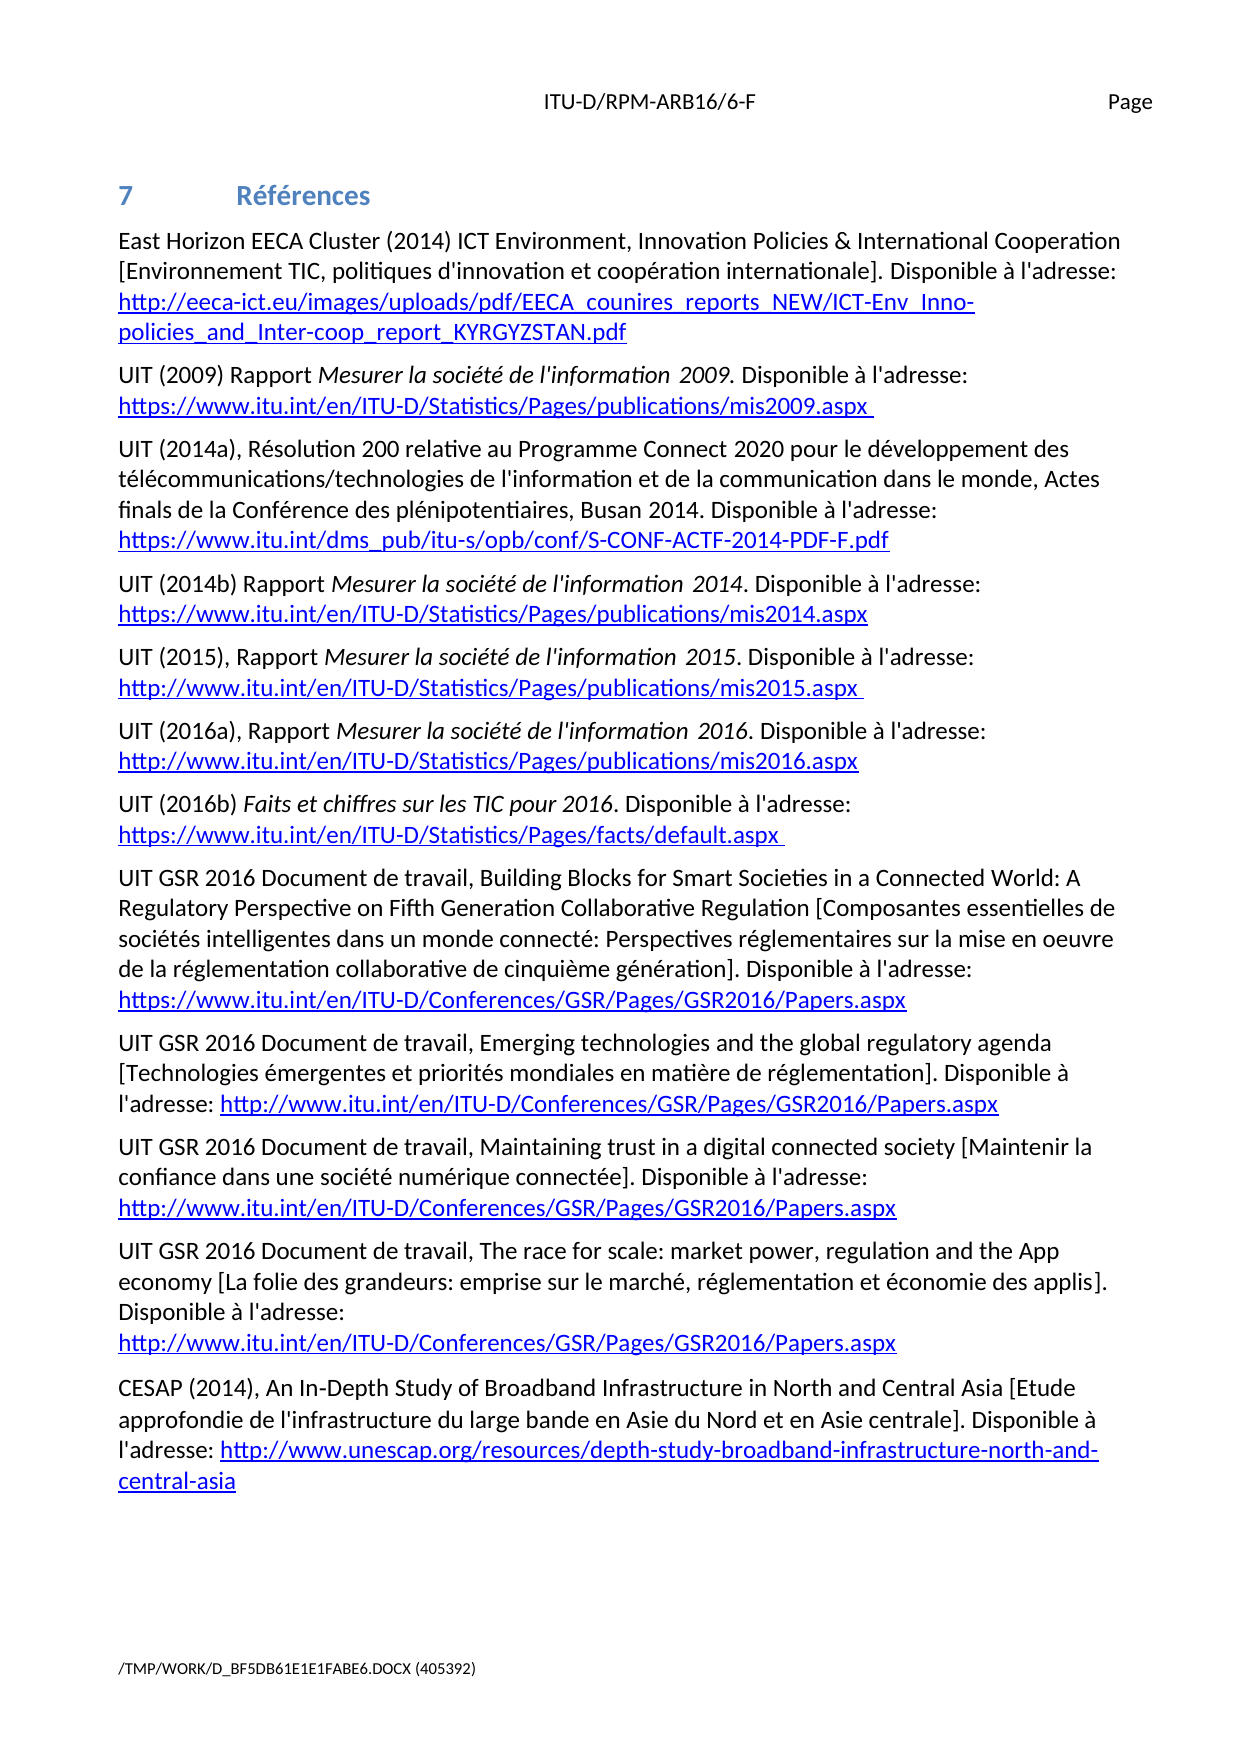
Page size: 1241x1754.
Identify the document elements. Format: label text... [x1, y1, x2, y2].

text UIT (2009) Rapport Mesurer la société de l'information 2009. Disponible à l'adresse: https://www.itu.int/en/ITU-D/Statistics/Pages/publications/mis2009.aspx [118, 359, 1122, 421]
text UIT (2014b) Rapport Mesurer la société de l'information 2014. Disponible à l'adresse: https://www.itu.int/en/ITU-D/Statistics/Pages/publications/mis2014.aspx [118, 568, 1122, 629]
text UIT (2016b) Faits et chiffres sur les TIC pour 2016. Disponible à l'adresse: https://www.itu.int/en/ITU-D/Statistics/Pages/facts/default.aspx [118, 788, 1122, 849]
text UIT (2015), Rapport Mesurer la société de l'information 2015. Disponible à l'adresse: http://www.itu.int/en/ITU-D/Statistics/Pages/publications/mis2015.aspx [118, 641, 1122, 702]
text UIT GSR 2016 Document de travail, Building Blocks for Smart Societies in a Connected World: A Regulatory Perspective on Fifth Generation Collaborative Regulation [Composantes essentielles de sociétés intelligentes dans un monde connecté: Perspectives réglementaires sur la mise en oeuvre de la réglementation collaborative de cinquième génération]. Disponible à l'adresse: https://www.itu.int/en/ITU-D/Conferences/GSR/Pages/GSR2016/Papers.aspx [118, 862, 1122, 1014]
subtitle 7 Références [118, 177, 1122, 212]
text CESAP (2014), An In‑Depth Study of Broadband Infrastructure in North and Central Asia [Etude approfondie de l'infrastructure du large bande en Asie du Nord et en Asie centrale]. Disponible à l'adresse: http://www.unescap.org/resources/depth-study-broadband-infrastructure-north-and-central-asia [118, 1370, 1122, 1495]
text UIT (2014a), Résolution 200 relative au Programme Connect 2020 pour le développement des télécommunications/technologies de l'information et de la communication dans le monde, Actes finals de la Conférence des plénipotentiaires, Busan 2014. Disponible à l'adresse: https://www.itu.int/dms_pub/itu-s/opb/conf/S-CONF-ACTF-2014-PDF-F.pdf [118, 433, 1122, 555]
text UIT GSR 2016 Document de travail, Emerging technologies and the global regulatory agenda [Technologies émergentes et priorités mondiales en matière de réglementation]. Disponible à l'adresse: http://www.itu.int/en/ITU-D/Conferences/GSR/Pages/GSR2016/Papers.aspx [118, 1027, 1122, 1118]
text UIT GSR 2016 Document de travail, Maintaining trust in a digital connected society [Maintenir la confiance dans une société numérique connectée]. Disponible à l'adresse: http://www.itu.int/en/ITU-D/Conferences/GSR/Pages/GSR2016/Papers.aspx [118, 1131, 1122, 1223]
text UIT (2016a), Rapport Mesurer la société de l'information 2016. Disponible à l'adresse: http://www.itu.int/en/ITU-D/Statistics/Pages/publications/mis2016.aspx [118, 715, 1122, 776]
text UIT GSR 2016 Document de travail, The race for scale: market power, regulation and the App economy [La folie des grandeurs: emprise sur le marché, réglementation et économie des applis]. Disponible à l'adresse: http://www.itu.int/en/ITU-D/Conferences/GSR/Pages/GSR2016/Papers.aspx [118, 1235, 1122, 1357]
text East Horizon EECA Cluster (2014) ICT Environment, Innovation Policies & International Cooperation [Environnement TIC, politiques d'innovation et coopération internationale]. Disponible à l'adresse: http://eeca-ict.eu/images/uploads/pdf/EECA_counires_reports_NEW/ICT-Env_Inno-policies_and_Inter-coop_report_KYRGYZSTAN.pdf [118, 225, 1122, 347]
